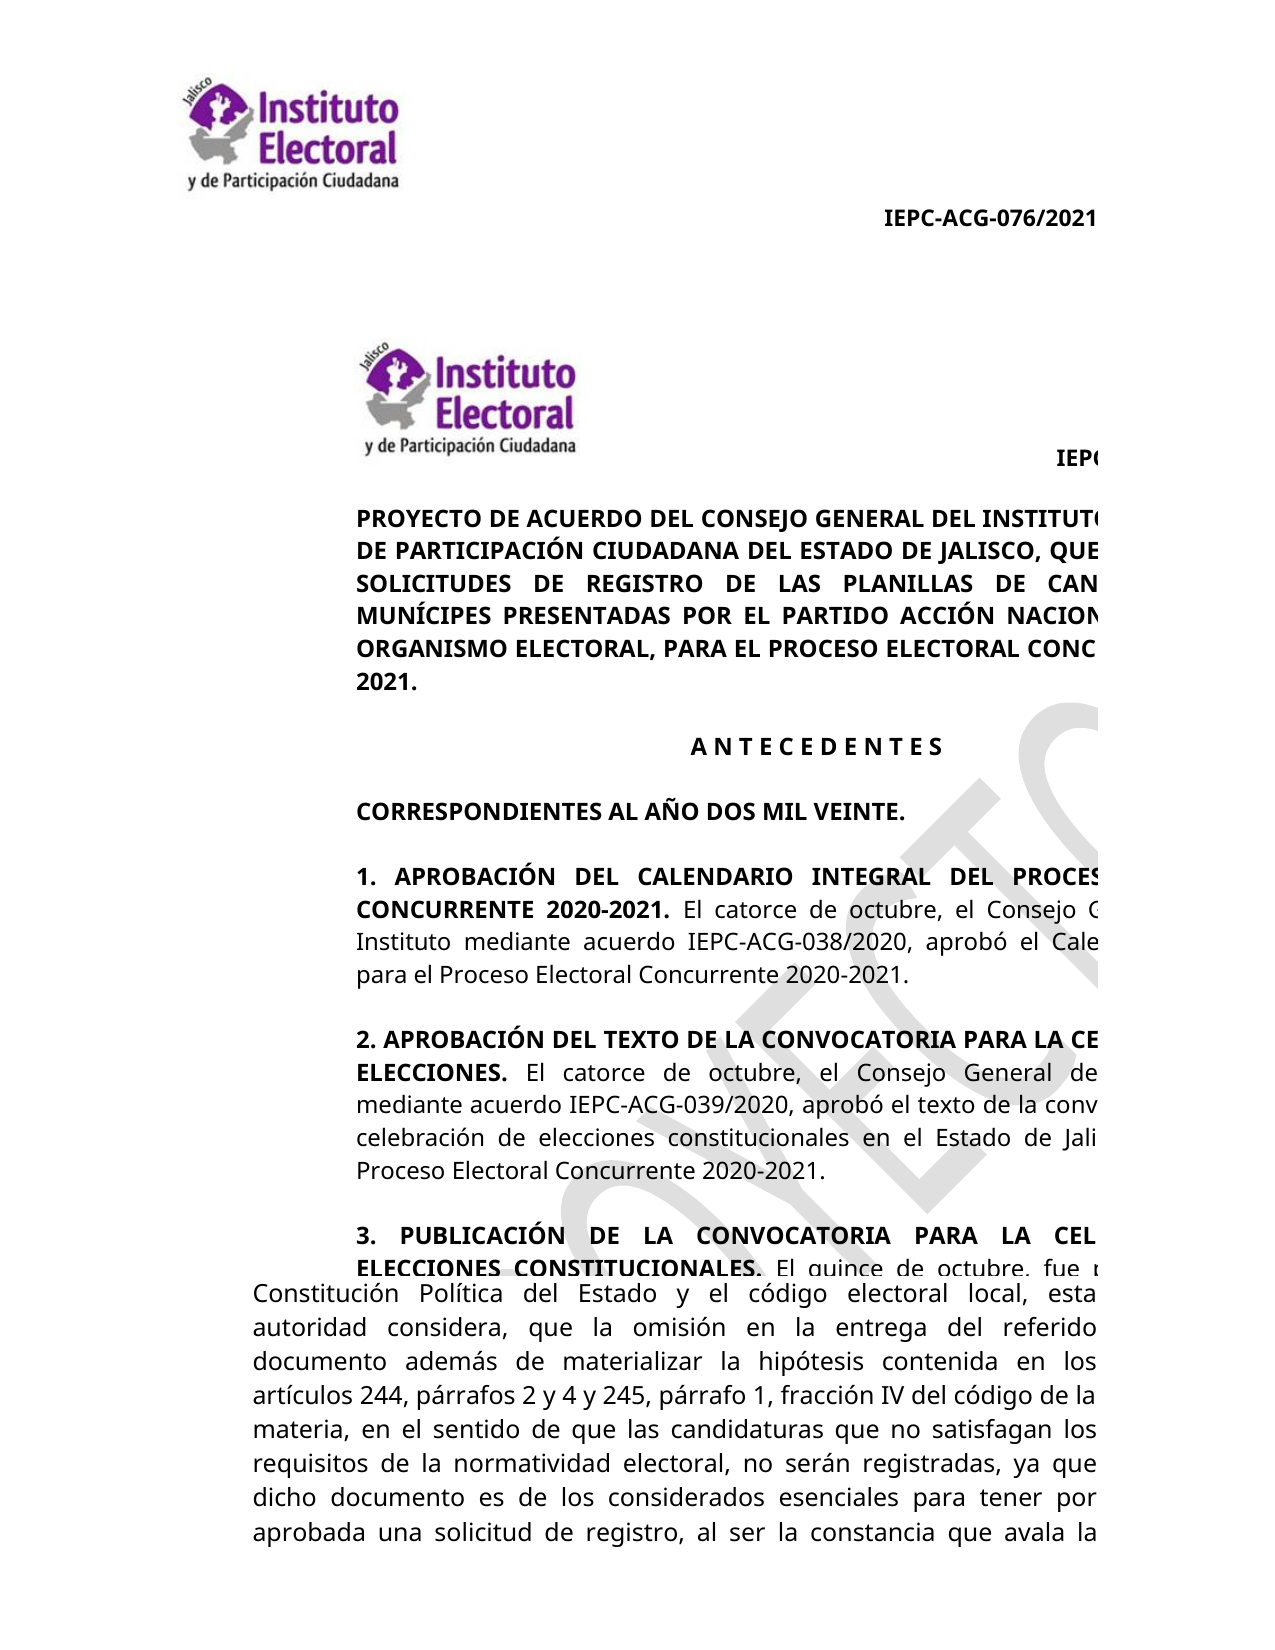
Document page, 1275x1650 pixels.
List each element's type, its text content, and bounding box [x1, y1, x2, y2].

picture [177, 73, 406, 202]
text a). Respecto de la omisión en la presentación del escrito con firma autógrafa en el que las y los ciudadanos propuestos como candidatas y candidatos, manifiesten su aceptación para ser registradas y registrados, y en el que bajo protesta de decir verdad expresen que cumplen con todos y cada uno de los requisitos que establece la Constitución Política del Estado y el código electoral local, esta autoridad considera, que la omisión en la entrega del referido documento además de materializar la hipótesis contenida en los artículos 244, párrafos 2 y 4 y 245, párrafo 1, fracción IV del código de la materia, en el sentido de que las candidaturas que no satisfagan los requisitos de la normatividad electoral, no serán registradas, ya que dicho documento es de los considerados esenciales para tener por aprobada una solicitud de registro, al ser la constancia que avala la voluntad expresa de la persona propuesta para fungir como candidata o candidato, además expresa la intención de la o del ciudadano para participar en el Proceso Electoral Concurrente 2020-2021 [215, 1276, 1098, 1548]
